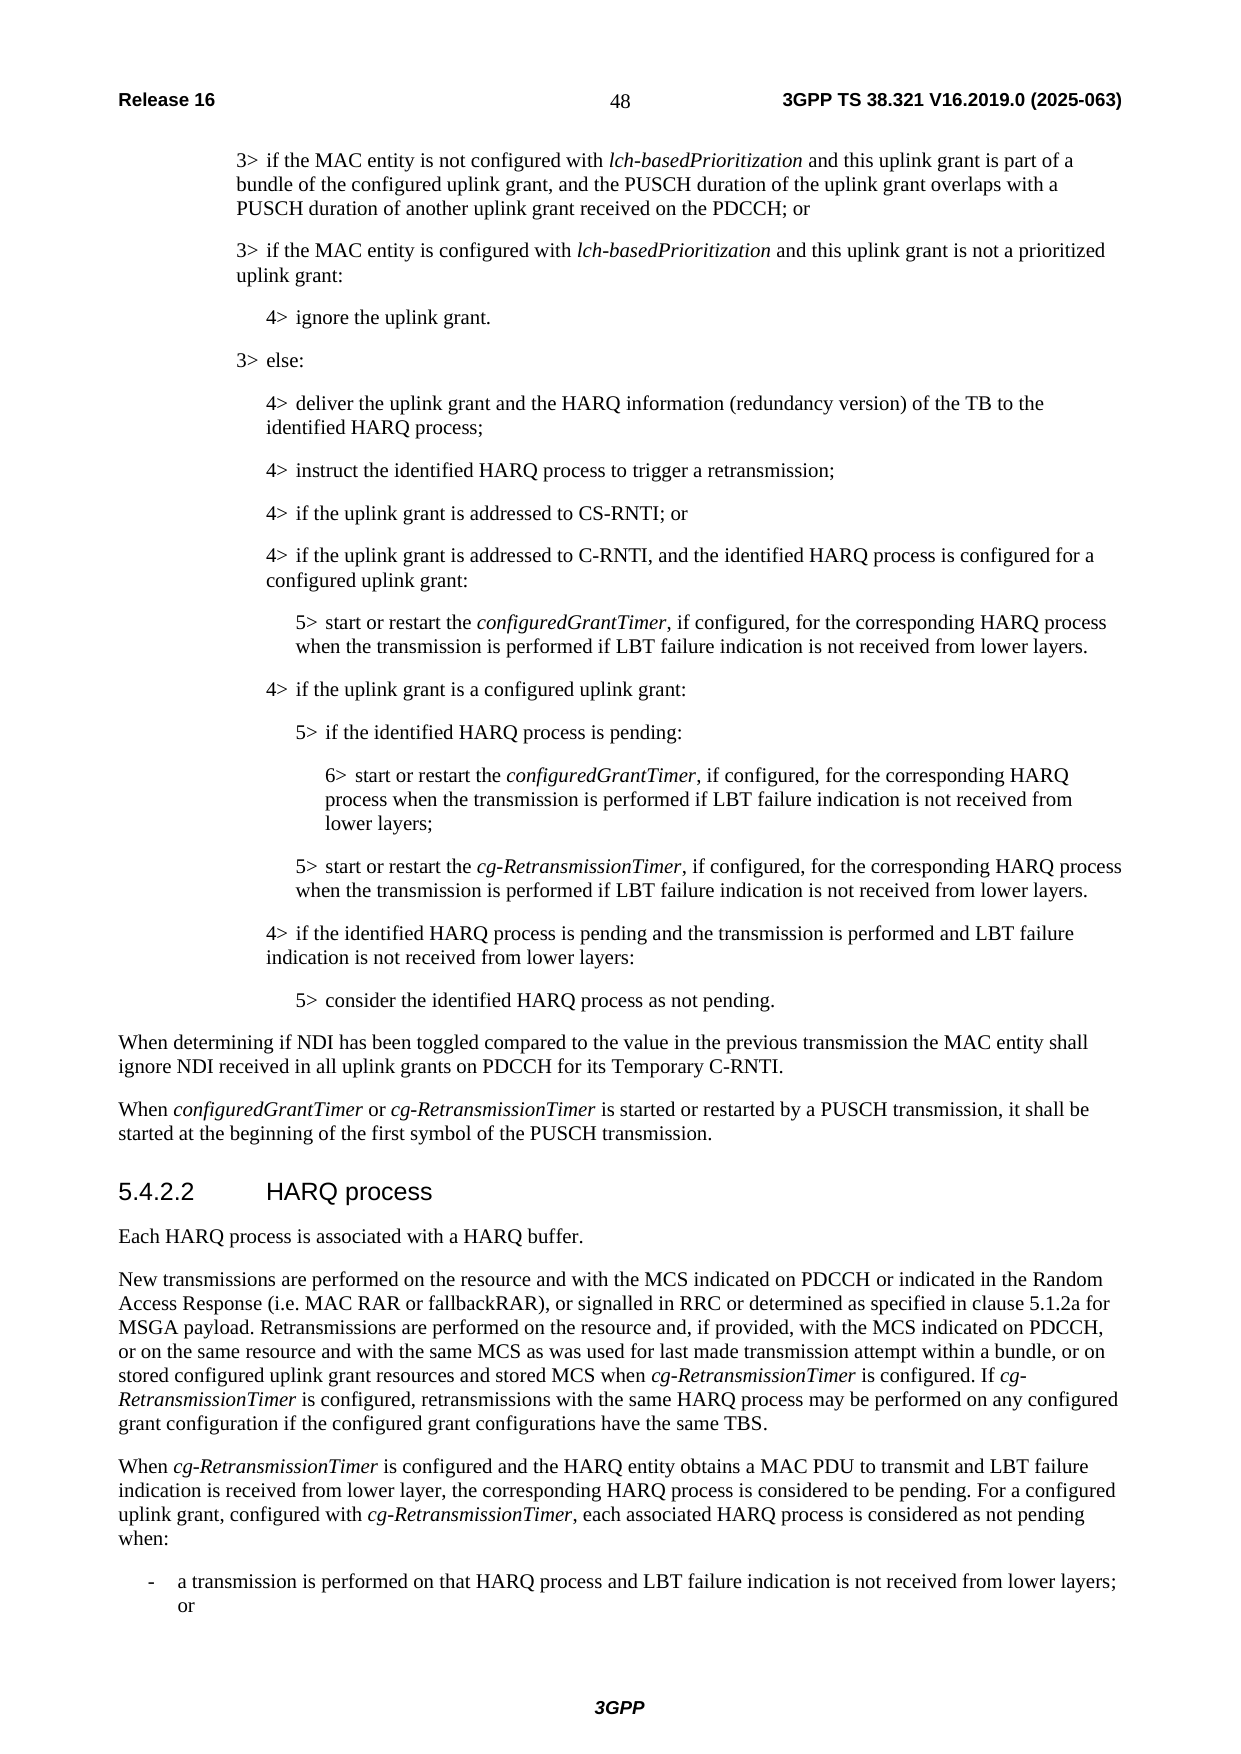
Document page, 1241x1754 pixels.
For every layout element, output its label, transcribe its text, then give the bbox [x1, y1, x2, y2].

text 6> start or restart the configuredGrantTimer, if configured, for the corresponding HARQ process when the transmission is performed if LBT failure indication is not received from lower layers; [325, 763, 1122, 835]
text 5> consider the identified HARQ process as not pending. [295, 987, 1122, 1012]
subtitle 5.4.2.2 HARQ process [118, 1177, 1122, 1205]
text 4> ignore the uplink grant. [266, 305, 1122, 329]
text 3> if the MAC entity is not configured with lch-basedPrioritization and this uplink grant is part of a bundle of the configured uplink grant, and the PUSCH duration of the uplink grant overlaps with a PUSCH duration of another uplink grant received on the PDCCH; or [236, 147, 1122, 220]
text 3> else: [236, 348, 1122, 372]
text 4> if the uplink grant is a configured uplink grant: [266, 677, 1122, 701]
text 4> if the uplink grant is addressed to C-RNTI, and the identified HARQ process is configured for a configured uplink grant: [266, 543, 1122, 592]
text 4> if the identified HARQ process is pending and the transmission is performed and LBT failure indication is not received from lower layers: [266, 921, 1122, 969]
text 5> start or restart the configuredGrantTimer, if configured, for the corresponding HARQ process when the transmission is performed if LBT failure indication is not received from lower layers. [295, 610, 1122, 658]
text 4> instruct the identified HARQ process to trigger a retransmission; [266, 458, 1122, 482]
text 3> if the MAC entity is configured with lch-basedPrioritization and this uplink grant is not a prioritized uplink grant: [236, 238, 1122, 287]
text 5> if the identified HARQ process is pending: [295, 720, 1122, 744]
text Each HARQ process is associated with a HARQ buffer. [118, 1224, 1122, 1248]
text When configuredGrantTimer or cg-RetransmissionTimer is started or restarted by a PUSCH transmission, it shall be started at the beginning of the first symbol of the PUSCH transmission. [118, 1097, 1122, 1145]
text 5> start or restart the cg-RetransmissionTimer, if configured, for the corresponding HARQ process when the transmission is performed if LBT failure indication is not received from lower layers. [295, 854, 1122, 902]
text New transmissions are performed on the resource and with the MCS indicated on PDCCH or indicated in the Random Access Response (i.e. MAC RAR or fallbackRAR), or signalled in RRC or determined as specified in clause 5.1.2a for MSGA payload. Retransmissions are performed on the resource and, if provided, with the MCS indicated on PDCCH, or on the same resource and with the same MCS as was used for last made transmission attempt within a bundle, or on stored configured uplink grant resources and stored MCS when cg-RetransmissionTimer is configured. If cg-RetransmissionTimer is configured, retransmissions with the same HARQ process may be performed on any configured grant configuration if the configured grant configurations have the same TBS. [118, 1267, 1122, 1435]
text 4> if the uplink grant is addressed to CS-RNTI; or [266, 501, 1122, 525]
text When cg-RetransmissionTimer is configured and the HARQ entity obtains a MAC PDU to transmit and LBT failure indication is received from lower layer, the corresponding HARQ process is considered to be pending. For a configured uplink grant, configured with cg-RetransmissionTimer, each associated HARQ process is considered as not pending when: [118, 1454, 1122, 1550]
text 4> deliver the uplink grant and the HARQ information (redundancy version) of the TB to the identified HARQ process; [266, 391, 1122, 439]
text When determining if NDI has been toggled compared to the value in the previous transmission the MAC entity shall ignore NDI received in all uplink grants on PDCCH for its Temporary C-RNTI. [118, 1030, 1122, 1078]
text - a transmission is performed on that HARQ process and LBT failure indication is not received from lower layers; or [148, 1569, 1122, 1617]
